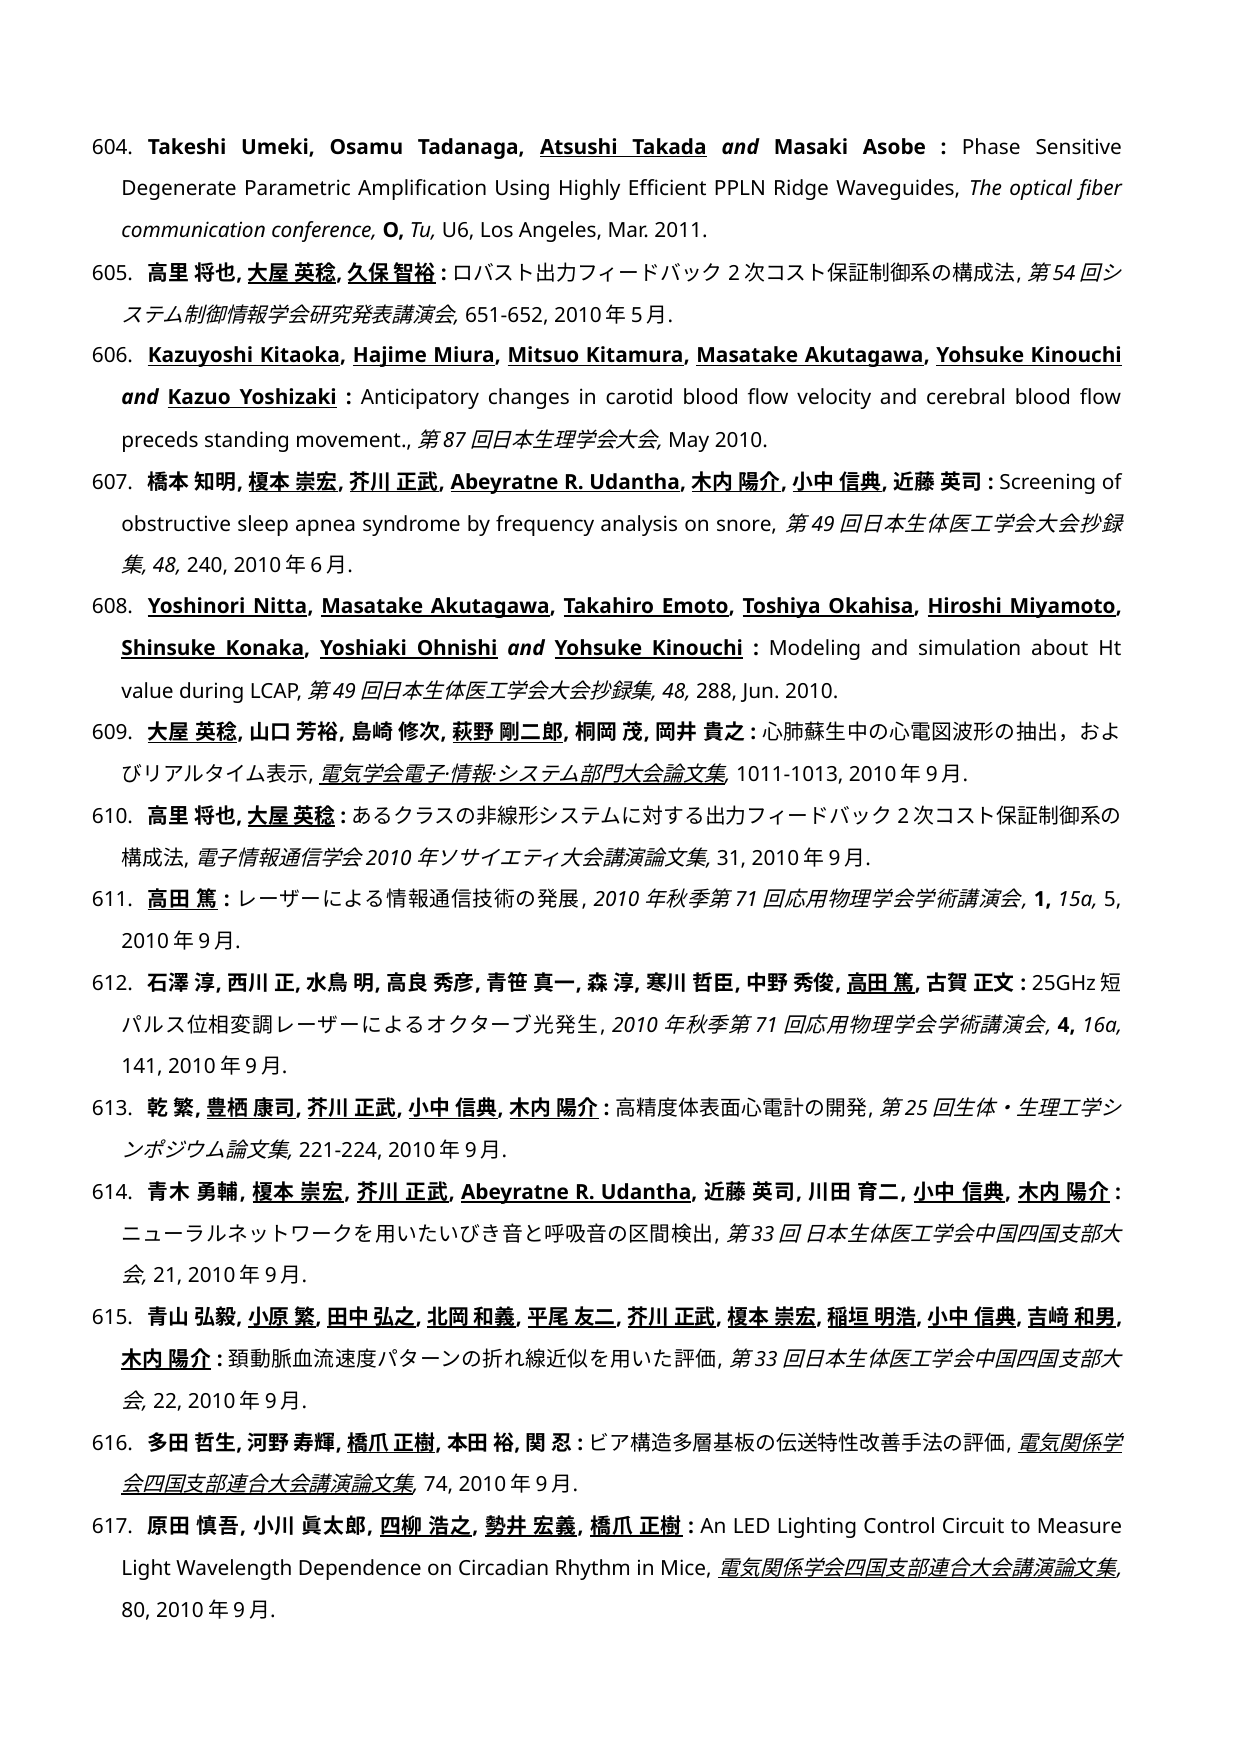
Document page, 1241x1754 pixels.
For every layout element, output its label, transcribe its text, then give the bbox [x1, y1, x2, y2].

list 乾 繁, 豊栖 康司, 芥川 正武, 小中 信典, 木内 陽介 : 高精度体表面心電計の開発, 第25回生体・生理工学シンポジウム論文集, 221-224, 2010年9月. [92, 1086, 1122, 1169]
list 橋本 知明, 榎本 崇宏, 芥川 正武, Abeyratne R. Udantha, 木内 陽介, 小中 信典, 近藤 英司 : Screening of obstructive sleep apnea syndrome by frequency analysis on snore, 第49回日本生体医工学会大会抄録集, 48, 240, 2010年6月. [92, 459, 1122, 584]
list 青山 弘毅, 小原 繁, 田中 弘之, 北岡 和義, 平尾 友二, 芥川 正武, 榎本 崇宏, 稲垣 明浩, 小中 信典, 吉﨑 和男, 木内 陽介 : 頚動脈血流速度パターンの折れ線近似を用いた評価, 第33回日本生体医工学会中国四国支部大会, 22, 2010年9月. [92, 1295, 1122, 1420]
list 多田 哲生, 河野 寿輝, 橋爪 正樹, 本田 裕, 関 忍 : ビア構造多層基板の伝送特性改善手法の評価, 電気関係学会四国支部連合大会講演論文集, 74, 2010年9月. [92, 1420, 1122, 1503]
list 石澤 淳, 西川 正, 水鳥 明, 高良 秀彦, 青笹 真一, 森 淳, 寒川 哲臣, 中野 秀俊, 高田 篤, 古賀 正文 : 25GHz短パルス位相変調レーザーによるオクターブ光発生, 2010年秋季第71回応用物理学会学術講演会, 4, 16a, 141, 2010年9月. [92, 961, 1122, 1086]
list 大屋 英稔, 山口 芳裕, 島崎 修次, 萩野 剛二郎, 桐岡 茂, 岡井 貴之 : 心肺蘇生中の心電図波形の抽出，およびリアルタイム表示, 電気学会電子·情報·システム部門大会論文集, 1011-1013, 2010年9月. [92, 710, 1122, 793]
list Yoshinori Nitta, Masatake Akutagawa, Takahiro Emoto, Toshiya Okahisa, Hiroshi Miyamoto, Shinsuke Konaka, Yoshiaki Ohnishi and Yohsuke Kinouchi : Modeling and simulation about Ht value during LCAP, 第49回日本生体医工学会大会抄録集, 48, 288, Jun. 2010. [92, 584, 1122, 710]
list 青木 勇輔, 榎本 崇宏, 芥川 正武, Abeyratne R. Udantha, 近藤 英司, 川田 育二, 小中 信典, 木内 陽介 : ニューラルネットワークを用いたいびき音と呼吸音の区間検出, 第33回 日本生体医工学会中国四国支部大会, 21, 2010年9月. [92, 1169, 1122, 1295]
list 高里 将也, 大屋 英稔, 久保 智裕 : ロバスト出力フィードバック2次コスト保証制御系の構成法, 第54回システム制御情報学会研究発表講演会, 651-652, 2010年5月. [92, 250, 1122, 334]
list Kazuyoshi Kitaoka, Hajime Miura, Mitsuo Kitamura, Masatake Akutagawa, Yohsuke Kinouchi and Kazuo Yoshizaki : Anticipatory changes in carotid blood flow velocity and cerebral blood flow preceds standing movement., 第87回日本生理学会大会, May 2010. [92, 334, 1122, 459]
list 高田 篤 : レーザーによる情報通信技術の発展, 2010年秋季第71回応用物理学会学術講演会, 1, 15a, 5, 2010年9月. [92, 877, 1122, 961]
list 原田 慎吾, 小川 眞太郎, 四柳 浩之, 勢井 宏義, 橋爪 正樹 : An LED Lighting Control Circuit to Measure Light Wavelength Dependence on Circadian Rhythm in Mice, 電気関係学会四国支部連合大会講演論文集, 80, 2010年9月. [92, 1503, 1122, 1629]
list Takeshi Umeki, Osamu Tadanaga, Atsushi Takada and Masaki Asobe : Phase Sensitive Degenerate Parametric Amplification Using Highly Efficient PPLN Ridge Waveguides, The optical fiber communication conference, O, Tu, U6, Los Angeles, Mar. 2011. [92, 125, 1122, 250]
list 高里 将也, 大屋 英稔 : あるクラスの非線形システムに対する出力フィードバック2次コスト保証制御系の構成法, 電子情報通信学会2010年ソサイエティ大会講演論文集, 31, 2010年9月. [92, 793, 1122, 877]
